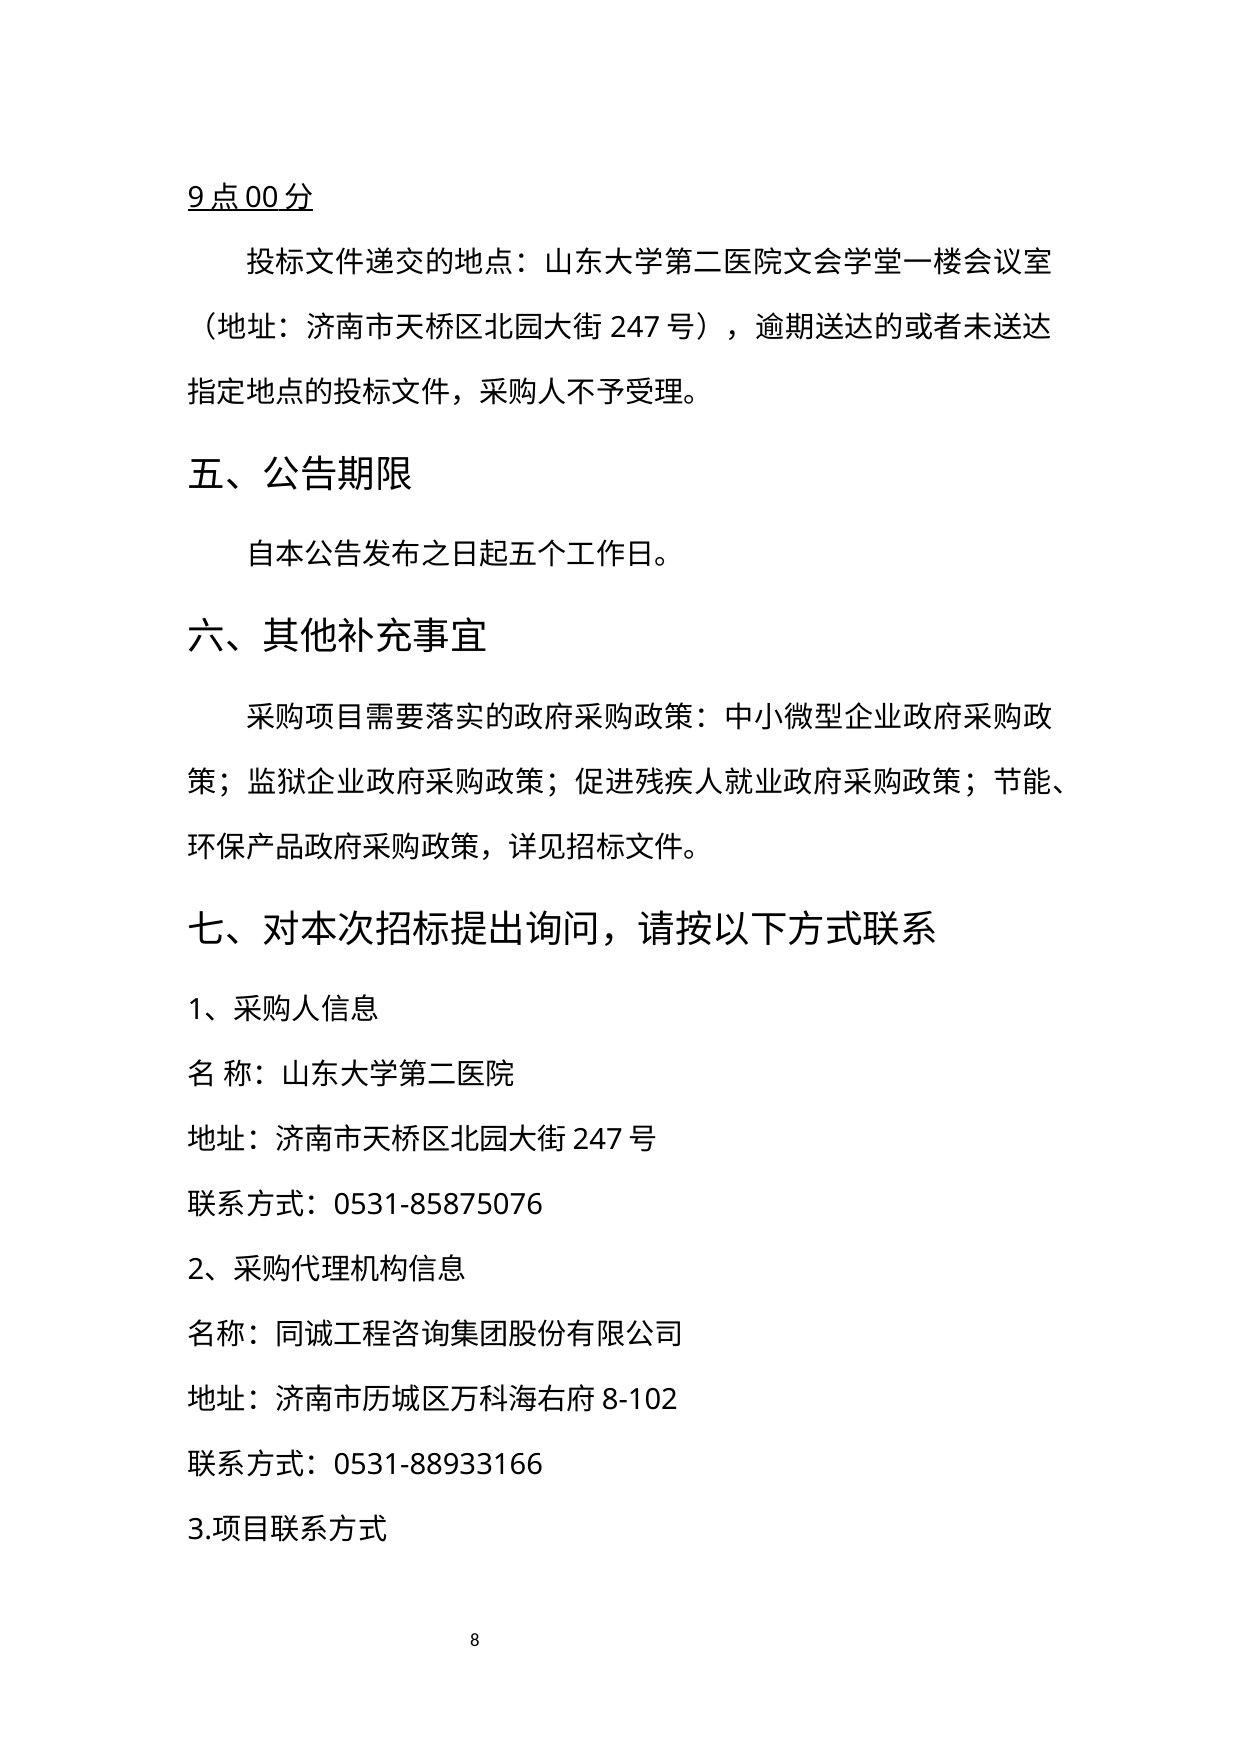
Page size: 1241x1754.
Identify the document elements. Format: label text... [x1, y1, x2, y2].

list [187, 162, 1053, 227]
text 3.项目联系方式 [187, 1494, 1053, 1559]
text 地址：济南市历城区万科海右府8-102 [187, 1364, 1053, 1429]
text 采购项目需要落实的政府采购政策：中小微型企业政府采购政策；监狱企业政府采购政策；促进残疾人就业政府采购政策；节能、环保产品政府采购政策，详见招标文件。 [187, 682, 1053, 877]
text 1、采购人信息 [187, 974, 1053, 1039]
text 名称：同诚工程咨询集团股份有限公司 [187, 1299, 1053, 1364]
text 名 称：山东大学第二医院 [187, 1039, 1053, 1104]
subtitle 对本次招标提出询问，请按以下方式联系 [187, 893, 1053, 958]
text 2、采购代理机构信息 [187, 1234, 1053, 1299]
text 联系方式：0531-88933166 [187, 1429, 1053, 1494]
text 投标文件递交的地点：山东大学第二医院文会学堂一楼会议室（地址：济南市天桥区北园大街247号），逾期送达的或者未送达指定地点的投标文件，采购人不予受理。 [187, 227, 1053, 422]
text 自本公告发布之日起五个工作日。 [187, 519, 1053, 584]
subtitle 公告期限 [187, 438, 1053, 503]
subtitle 其他补充事宜 [187, 601, 1053, 666]
text 地址：济南市天桥区北园大街247号 [187, 1104, 1053, 1169]
text 联系方式：0531-85875076 [187, 1169, 1053, 1234]
